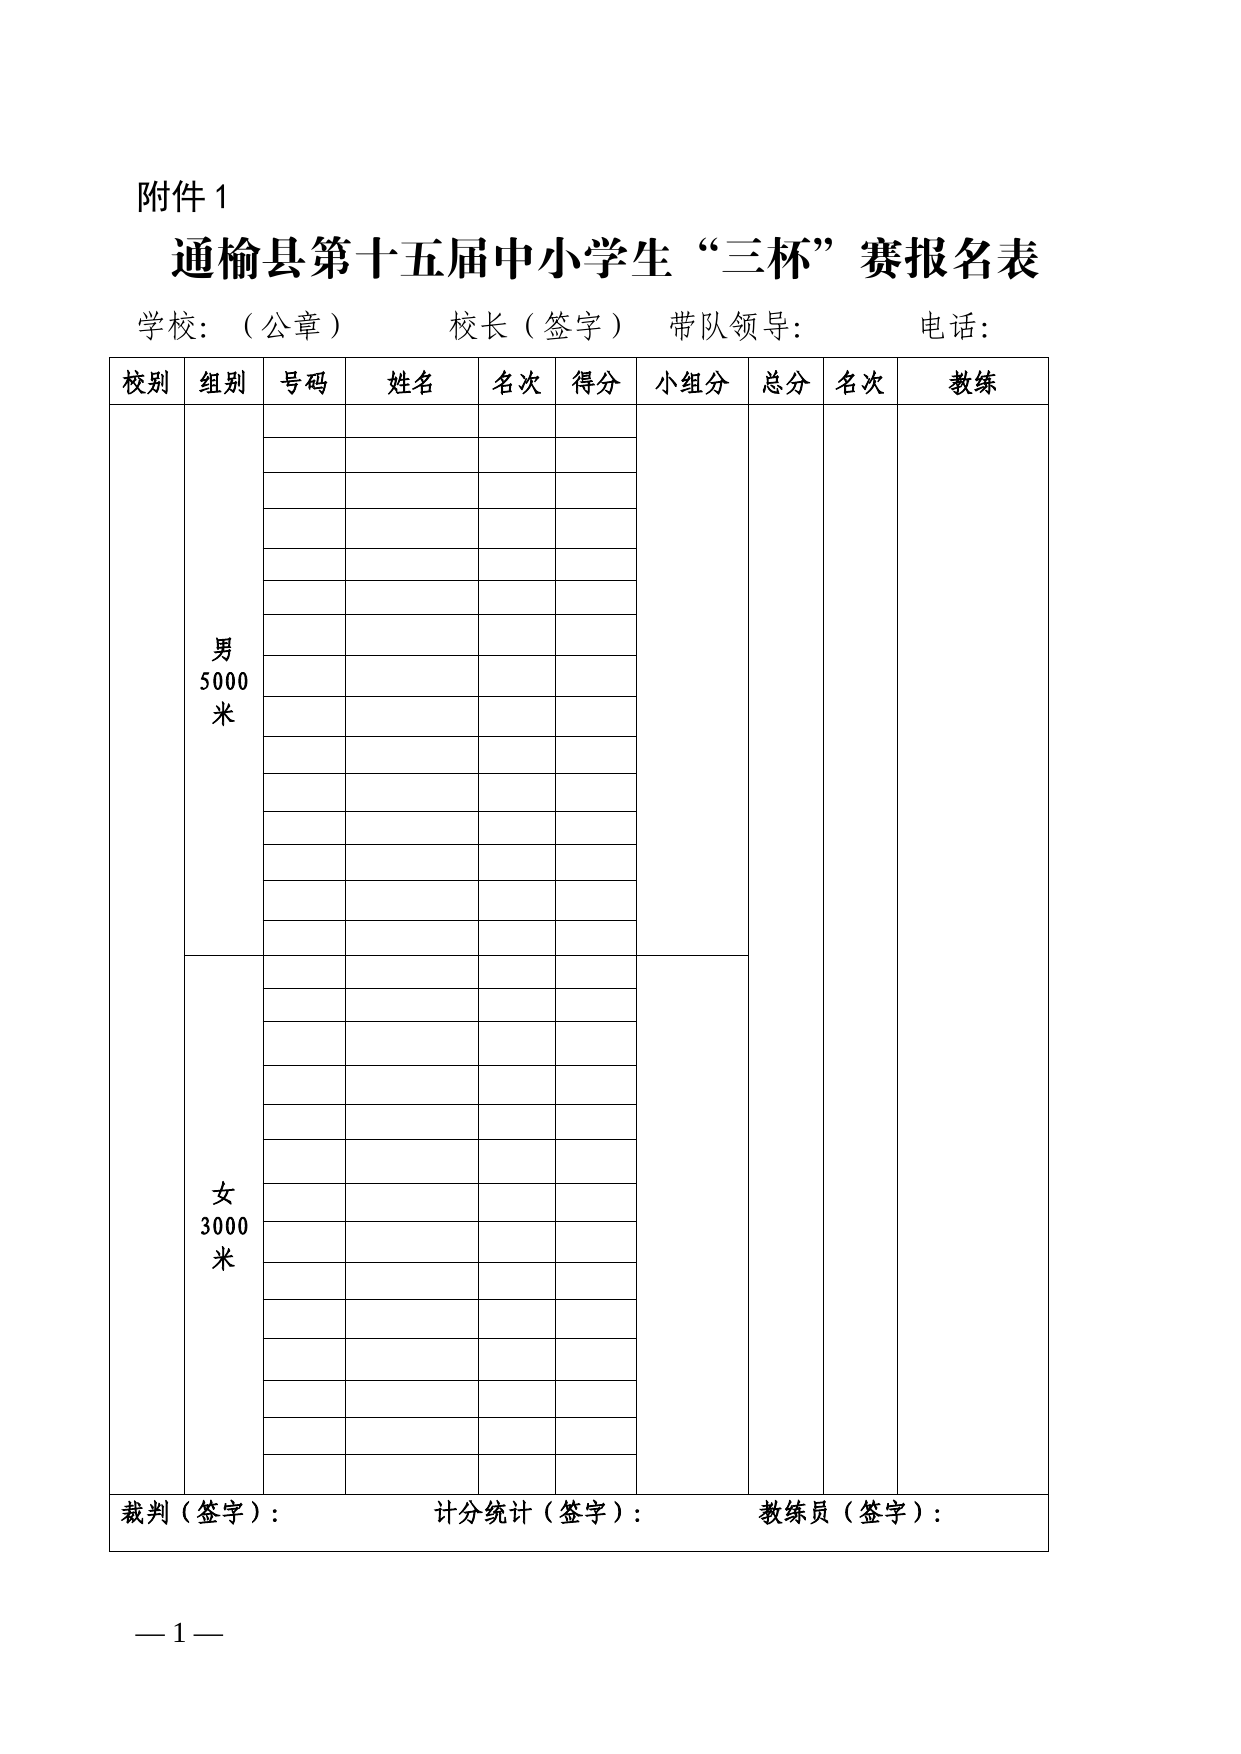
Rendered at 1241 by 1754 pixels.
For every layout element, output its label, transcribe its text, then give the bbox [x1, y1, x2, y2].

table_cell [556, 1022, 636, 1065]
table_cell [264, 921, 345, 954]
table_cell [346, 1300, 478, 1338]
table_cell [479, 1381, 555, 1416]
table_cell [264, 1300, 345, 1338]
table_cell 裁判（签字）： 计分统计（签字）： 教练员（签字）： [110, 1495, 1048, 1551]
table_cell [479, 845, 555, 879]
table_cell [556, 549, 636, 580]
table_cell [556, 1418, 636, 1454]
table_header 教练 [898, 358, 1048, 404]
table_cell [346, 921, 478, 954]
table_cell [264, 697, 345, 736]
table_cell [556, 1184, 636, 1221]
table_cell [479, 1339, 555, 1380]
text 学校：（公章） 校长（签字） 带队领导： 电话： [135, 292, 1075, 357]
table_cell [556, 1222, 636, 1262]
table_cell [479, 1022, 555, 1065]
table_header 小组分 [637, 358, 748, 404]
table_header 号码 [264, 358, 345, 404]
table_cell [556, 473, 636, 508]
table_cell 女 3000 米 [185, 956, 263, 1493]
table_cell [346, 581, 478, 613]
table_header 名次 [479, 358, 555, 404]
table_cell [264, 1022, 345, 1065]
table_cell [264, 1339, 345, 1380]
text 通榆县第十五届中小学生“三杯”赛报名表 [135, 227, 1075, 292]
table_cell [556, 581, 636, 613]
table_cell [346, 697, 478, 736]
table_cell [556, 1300, 636, 1338]
table_cell [346, 509, 478, 547]
table_cell [637, 405, 748, 954]
table_cell [479, 1222, 555, 1262]
text 附件1 [135, 162, 1075, 227]
table_cell [346, 1105, 478, 1138]
table_cell [346, 774, 478, 811]
table_cell [479, 656, 555, 696]
table_cell [824, 405, 897, 1493]
table_cell [346, 473, 478, 508]
table_cell [346, 438, 478, 472]
table_cell [556, 812, 636, 843]
table_cell [556, 1455, 636, 1493]
table_cell [556, 656, 636, 696]
table_cell [346, 812, 478, 843]
table_cell [264, 1222, 345, 1262]
table_cell [346, 1184, 478, 1221]
table_cell [346, 1455, 478, 1493]
table_cell [749, 405, 823, 1493]
table_cell [479, 1066, 555, 1104]
table_cell [346, 845, 478, 879]
table_cell [556, 615, 636, 655]
table_cell [556, 1339, 636, 1380]
table_cell [556, 921, 636, 954]
table_cell [346, 1339, 478, 1380]
table_cell [479, 405, 555, 437]
table_cell [264, 549, 345, 580]
table_cell [264, 881, 345, 920]
table_cell 男5000米 [185, 405, 263, 954]
table_cell [479, 615, 555, 655]
table_cell [479, 1300, 555, 1338]
table_cell [556, 438, 636, 472]
table_cell [264, 509, 345, 547]
table_cell [264, 737, 345, 773]
table_cell [346, 1140, 478, 1183]
table_cell [264, 438, 345, 472]
table_cell [346, 956, 478, 988]
table_cell [479, 1263, 555, 1299]
table_cell [264, 956, 345, 988]
table_cell [264, 1066, 345, 1104]
table_cell [346, 405, 478, 437]
table_cell [346, 1066, 478, 1104]
table_cell [346, 1263, 478, 1299]
table_cell [264, 615, 345, 655]
table_cell [479, 438, 555, 472]
table_cell [556, 1140, 636, 1183]
table_cell [556, 881, 636, 920]
table_cell [264, 989, 345, 1021]
table_cell [479, 881, 555, 920]
table_cell [264, 1105, 345, 1138]
table_cell [479, 956, 555, 988]
table_cell [479, 774, 555, 811]
table_cell [264, 581, 345, 613]
table_cell [264, 774, 345, 811]
table_cell [346, 1418, 478, 1454]
table_cell [556, 509, 636, 547]
table_cell [346, 737, 478, 773]
table_cell [264, 812, 345, 843]
table_cell [479, 473, 555, 508]
table_cell [264, 473, 345, 508]
table_cell [346, 1381, 478, 1416]
table_cell [479, 921, 555, 954]
table_cell [556, 1105, 636, 1138]
table_cell [898, 405, 1048, 1493]
table_cell [346, 615, 478, 655]
table_cell [264, 1184, 345, 1221]
table_cell [556, 845, 636, 879]
table_header 总分 [749, 358, 823, 404]
table_cell [264, 1381, 345, 1416]
table_cell [556, 956, 636, 988]
table_cell [637, 956, 748, 1493]
table_cell [346, 1022, 478, 1065]
table_cell [346, 989, 478, 1021]
table_cell [479, 697, 555, 736]
table_cell [479, 1184, 555, 1221]
table_header 校别 [110, 358, 184, 404]
table_cell [346, 881, 478, 920]
table_header 组别 [185, 358, 263, 404]
table_cell [556, 774, 636, 811]
table_cell [556, 1263, 636, 1299]
table_cell [264, 1140, 345, 1183]
table_cell [346, 1222, 478, 1262]
table_cell [346, 549, 478, 580]
table_cell [556, 1381, 636, 1416]
table_cell [479, 581, 555, 613]
table_cell [479, 549, 555, 580]
table_cell [479, 509, 555, 547]
table_cell [479, 1105, 555, 1138]
table_cell [479, 1455, 555, 1493]
table_header 名次 [824, 358, 897, 404]
table_cell [556, 1066, 636, 1104]
table_cell [479, 737, 555, 773]
table_cell [264, 405, 345, 437]
table_cell [556, 405, 636, 437]
table_cell [264, 1455, 345, 1493]
table_cell [556, 989, 636, 1021]
table_cell [479, 1418, 555, 1454]
table_cell [479, 812, 555, 843]
table_cell [264, 845, 345, 879]
table_header 姓名 [346, 358, 478, 404]
table_cell [479, 989, 555, 1021]
table_cell [479, 1140, 555, 1183]
table_cell [346, 656, 478, 696]
table_cell [556, 737, 636, 773]
table_cell [264, 1418, 345, 1454]
table_cell [556, 697, 636, 736]
table_cell [110, 405, 184, 1493]
table_cell [264, 1263, 345, 1299]
table_cell [264, 656, 345, 696]
table_header 得分 [556, 358, 636, 404]
